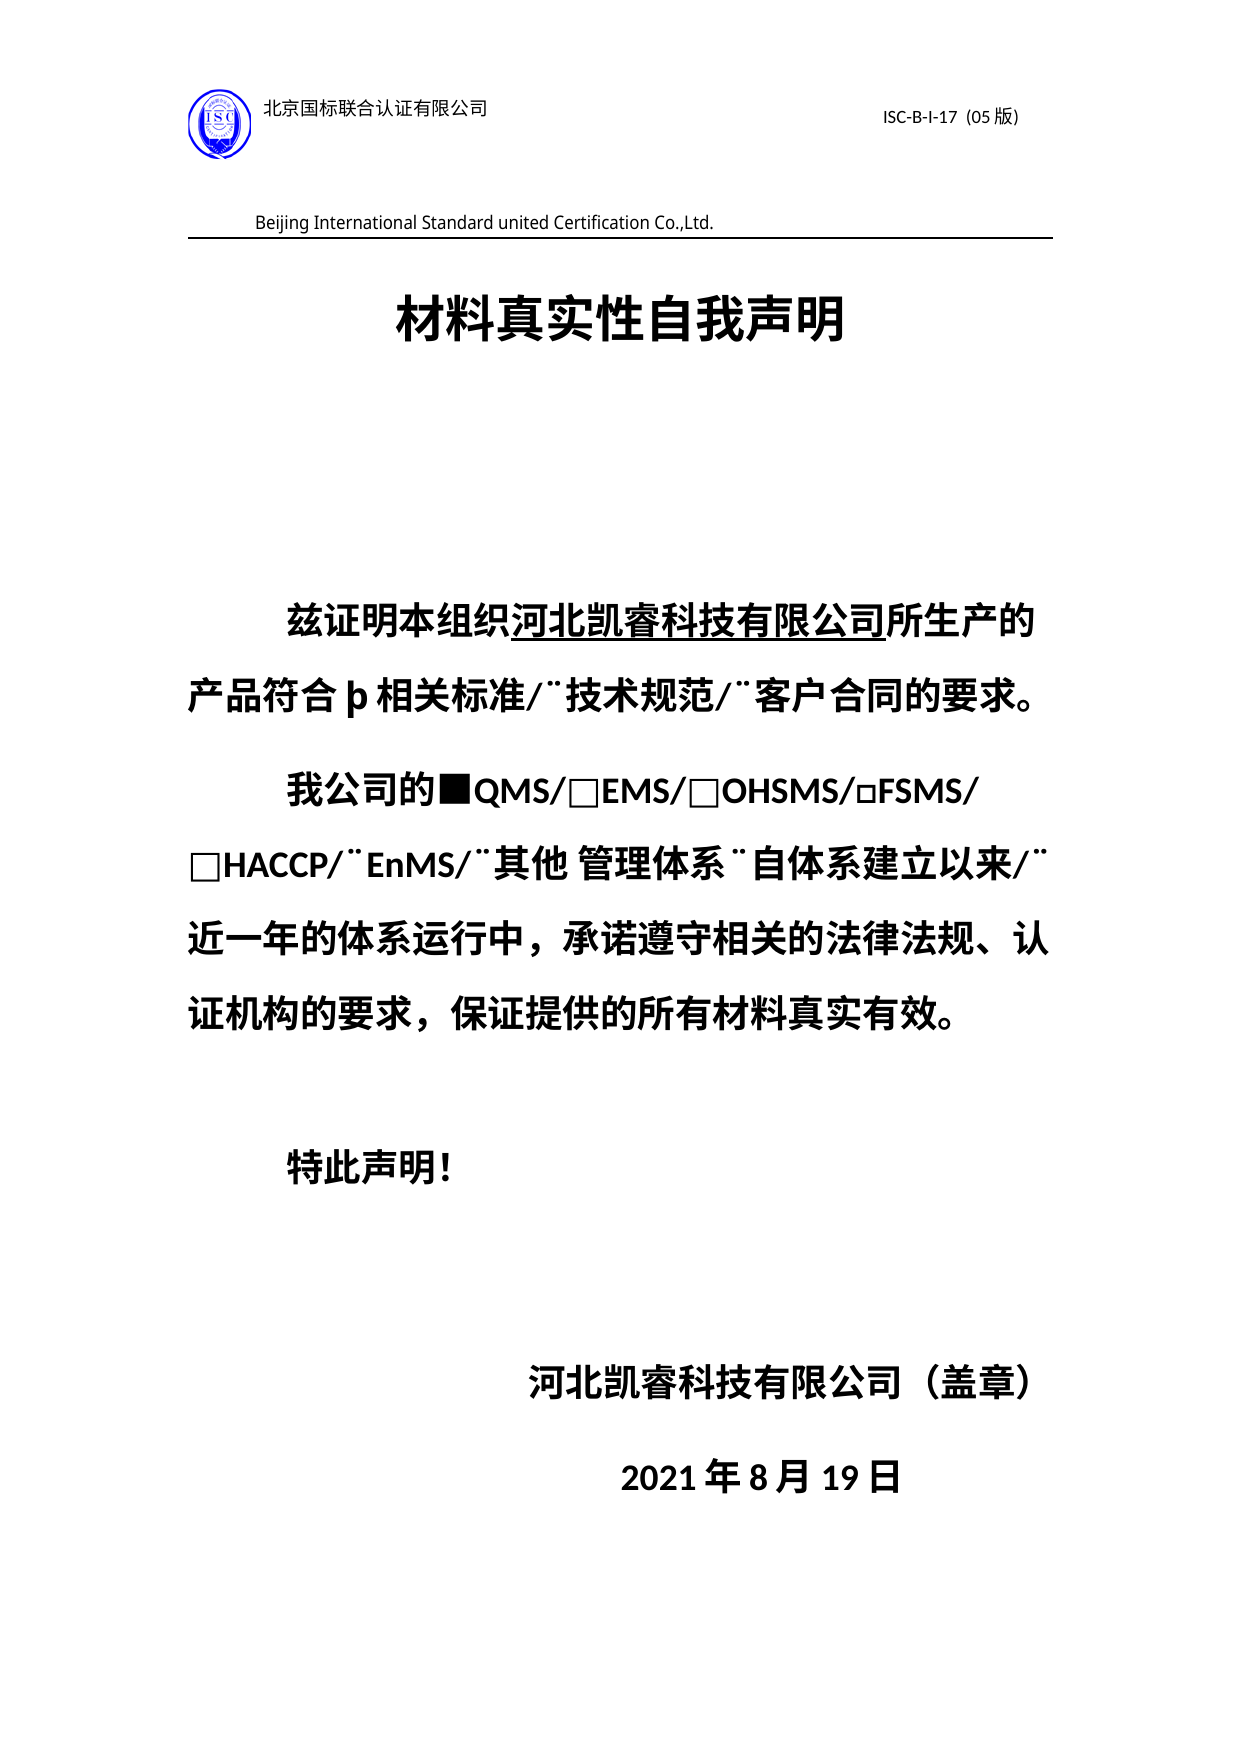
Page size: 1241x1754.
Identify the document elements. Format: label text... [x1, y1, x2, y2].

text 材料真实性自我声明 [187, 267, 1053, 364]
text 特此声明！ [187, 1133, 1053, 1198]
text 河北凯睿科技有限公司（盖章） [187, 1347, 1053, 1412]
picture [187, 89, 251, 158]
text 我公司的■QMS/□EMS/□OHSMS/□FSMS/ □HACCP/¨EnMS/¨其他 管理体系¨自体系建立以来/¨近一年的体系运行中，承诺遵守相关的法律法规、认证机构的要求，保证提供的所有材料真实有效。 [187, 754, 1053, 1043]
text 兹证明本组织河北凯睿科技有限公司所生产的产品符合þ相关标准/¨技术规范/¨客户合同的要求。 [187, 586, 1053, 726]
text 2021年8月19日 [187, 1441, 1053, 1506]
